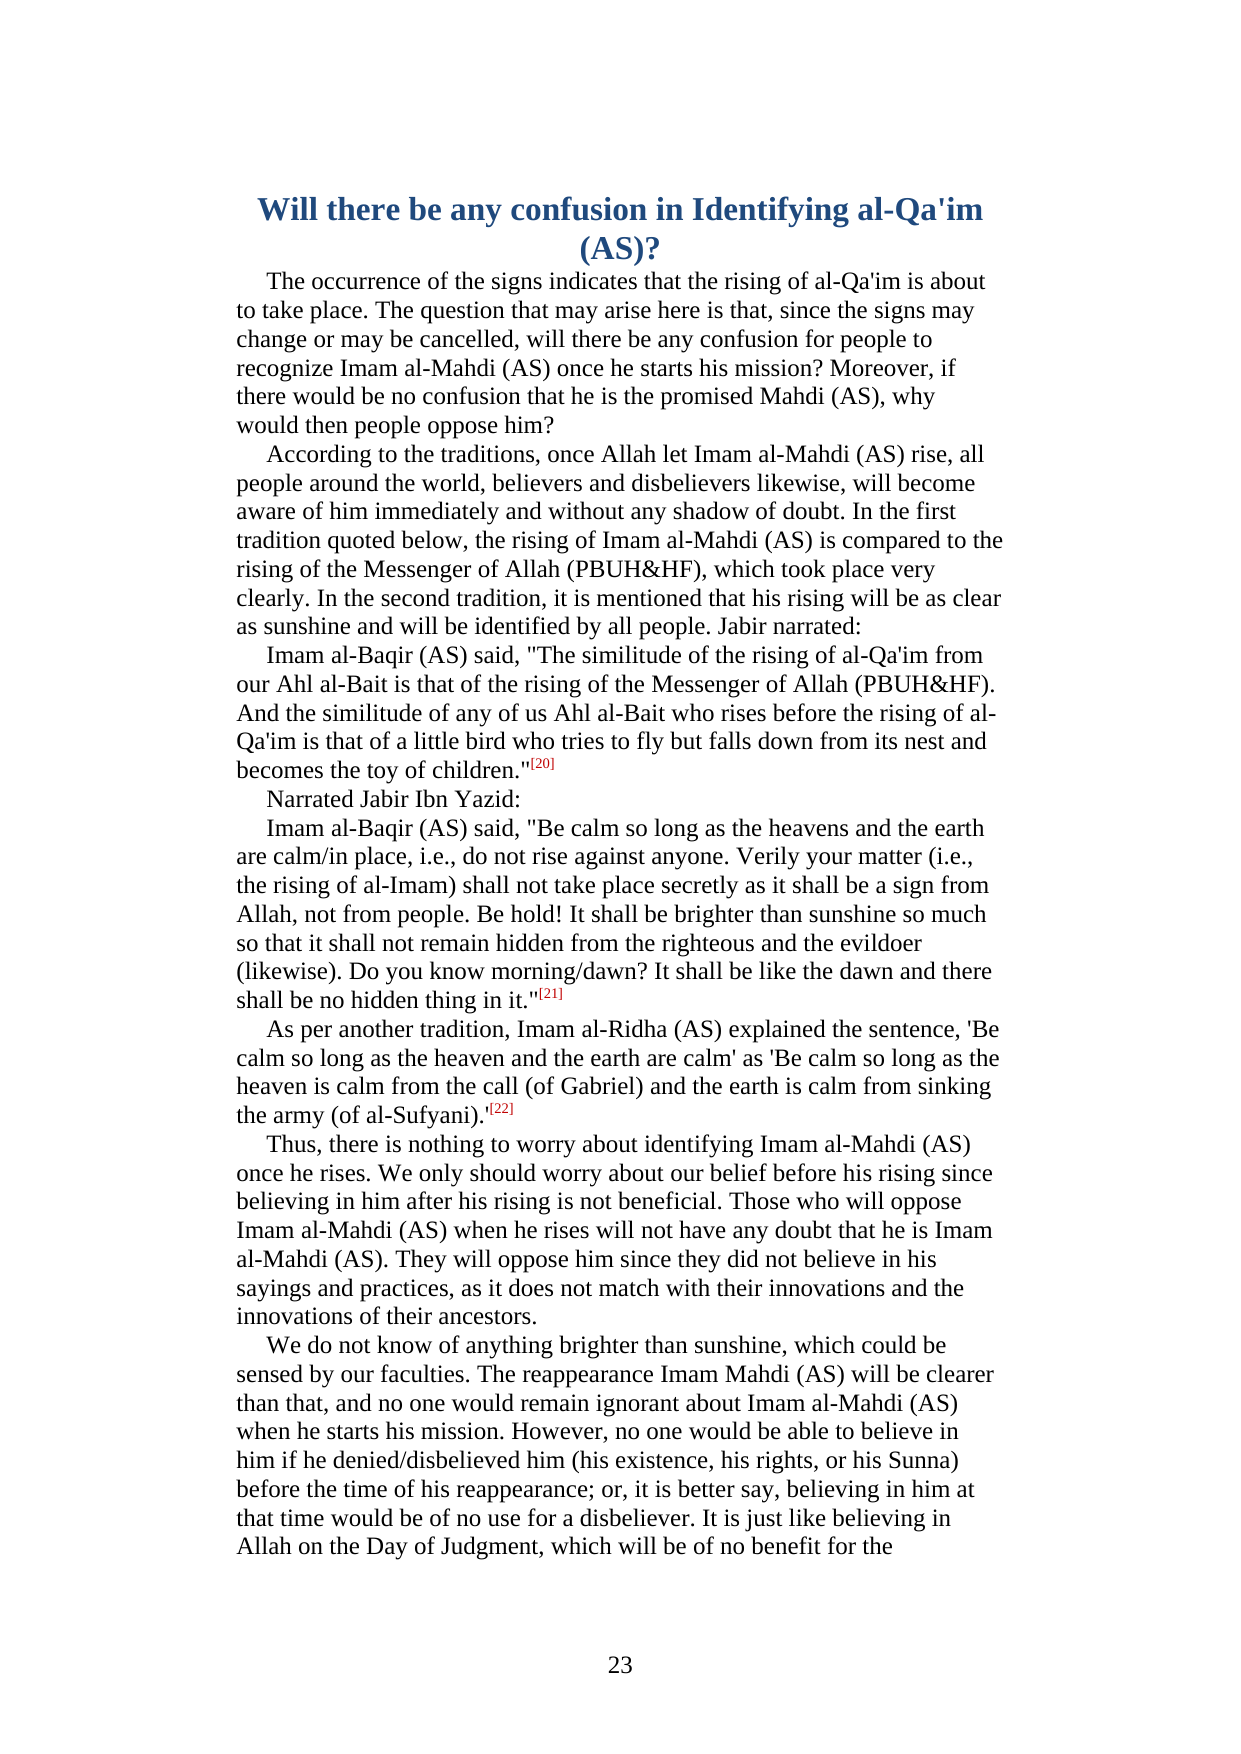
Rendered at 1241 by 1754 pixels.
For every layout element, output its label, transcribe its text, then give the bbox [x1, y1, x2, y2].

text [236, 1330, 1004, 1560]
text Imam al-Baqir (AS) said, "The similitude of the rising of al-Qa'im from our Ahl al-Bait is that of the rising of the Messenger of Allah (PBUH&HF). And the similitude of any of us Ahl al-Bait who rises before the rising of al-Qa'im is that of a little bird who tries to fly but falls down from its nest and becomes the toy of children."[20] [236, 640, 1004, 784]
text Narrated Jabir Ibn Yazid: [236, 784, 1004, 813]
text Imam al-Baqir (AS) said, "Be calm so long as the heavens and the earth are calm/in place, i.e., do not rise against anyone. Verily your matter (i.e., the rising of al-Imam) shall not take place secretly as it shall be a sign from Allah, not from people. Be hold! It shall be brighter than sunshine so much so that it shall not remain hidden from the righteous and the evildoer (likewise). Do you know morning/dawn? It shall be like the dawn and there shall be no hidden thing in it."[21] [236, 813, 1004, 1014]
subtitle Will there be any confusion in Identifying al-Qa'im (AS)? [236, 190, 1004, 266]
text As per another tradition, Imam al-Ridha (AS) explained the sentence, 'Be calm so long as the heaven and the earth are calm' as 'Be calm so long as the heaven is calm from the call (of Gabriel) and the earth is calm from sinking the army (of al-Sufyani).'[22] [236, 1014, 1004, 1129]
text According to the traditions, once Allah let Imam al-Mahdi (AS) rise, all people around the world, believers and disbelievers likewise, will become aware of him immediately and without any shadow of doubt. In the first tradition quoted below, the rising of Imam al-Mahdi (AS) is compared to the rising of the Messenger of Allah (PBUH&HF), which took place very clearly. In the second tradition, it is mentioned that his rising will be as clear as sunshine and will be identified by all people. Jabir narrated: [236, 439, 1004, 640]
text The occurrence of the signs indicates that the rising of al-Qa'im is about to take place. The question that may arise here is that, since the signs may change or may be cancelled, will there be any confusion for people to recognize Imam al-Mahdi (AS) once he starts his mission? Moreover, if there would be no confusion that he is the promised Mahdi (AS), why would then people oppose him? [236, 266, 1004, 439]
text Thus, there is nothing to worry about identifying Imam al-Mahdi (AS) once he rises. We only should worry about our belief before his rising since believing in him after his rising is not beneficial. Those who will oppose Imam al-Mahdi (AS) when he rises will not have any doubt that he is Imam al-Mahdi (AS). They will oppose him since they did not believe in his sayings and practices, as it does not match with their innovations and the innovations of their ancestors. [236, 1129, 1004, 1330]
